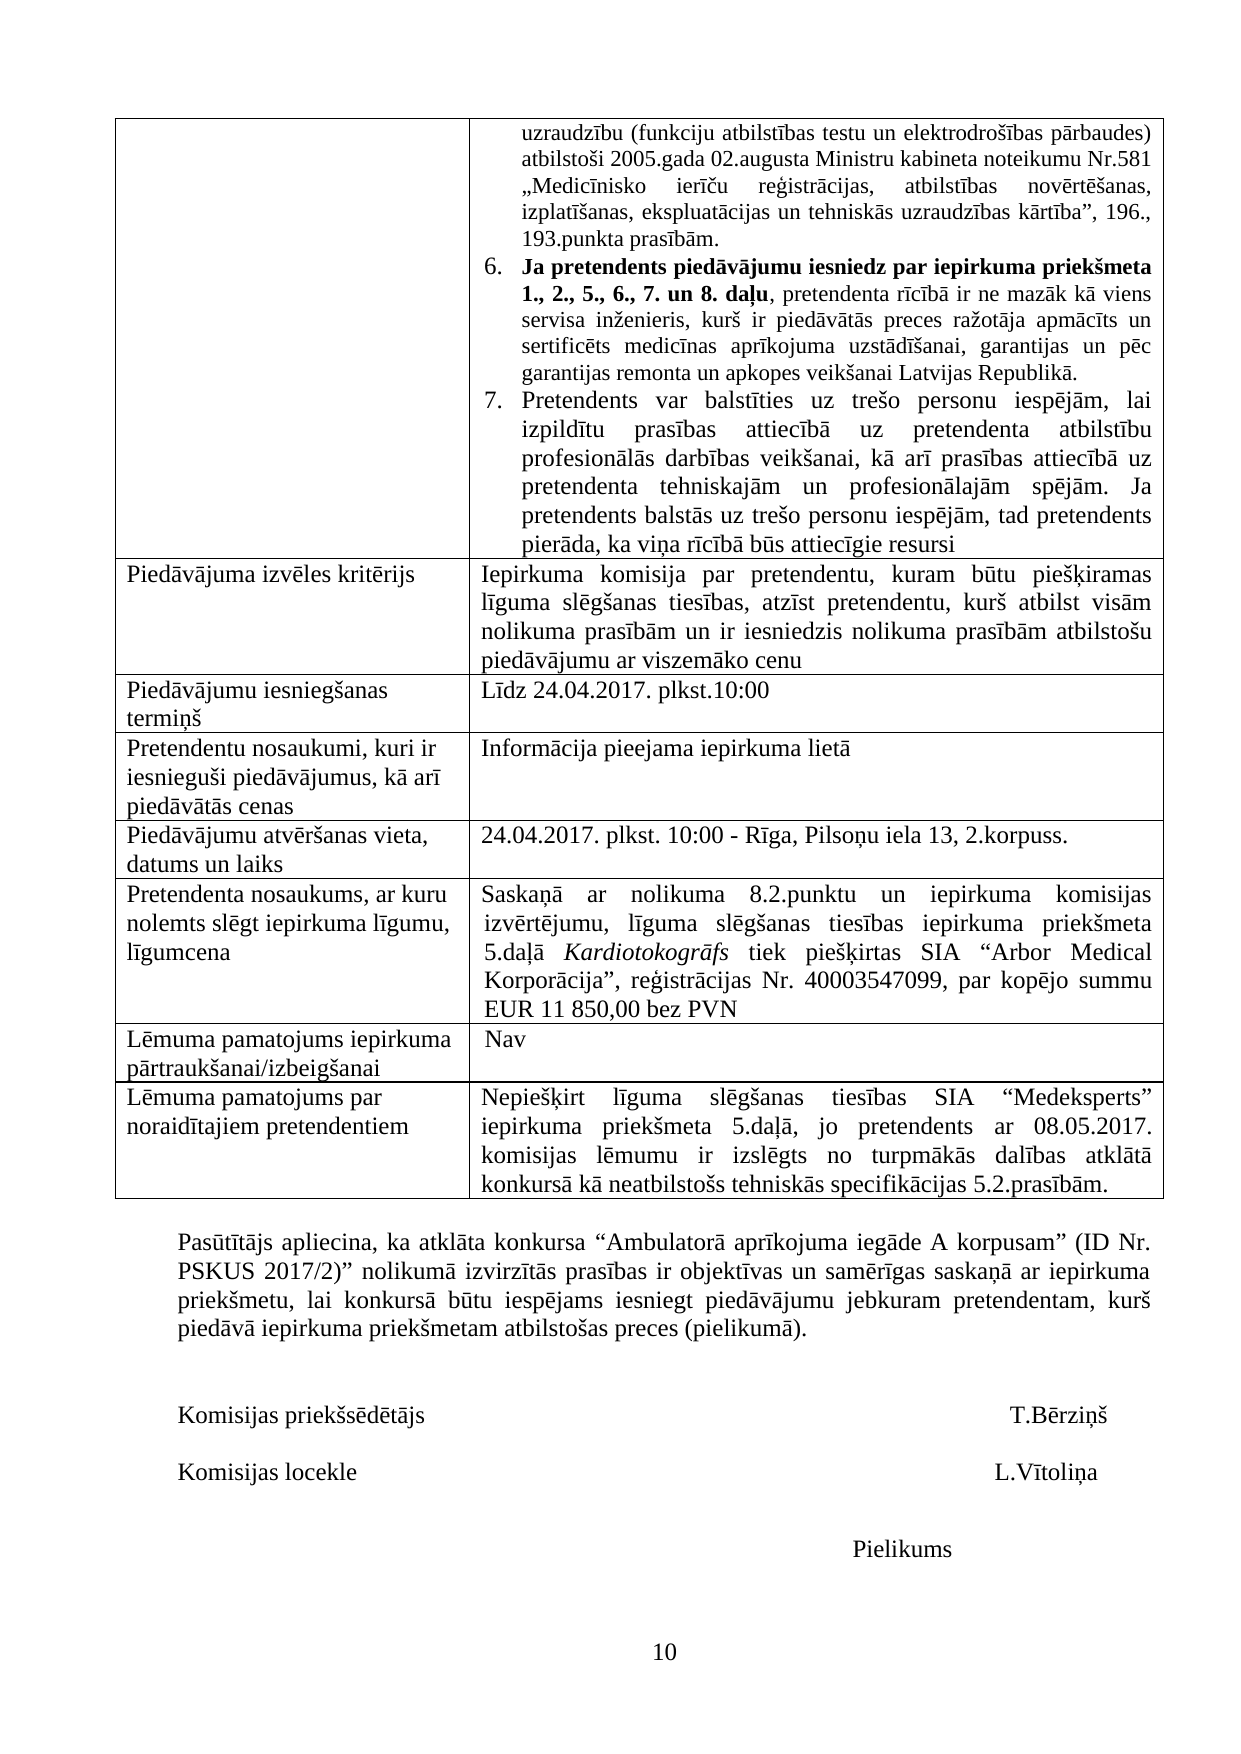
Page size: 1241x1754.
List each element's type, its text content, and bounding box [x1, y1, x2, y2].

table_cell Lēmuma pamatojums par noraidītajiem pretendentiem [116, 1083, 469, 1197]
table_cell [470, 119, 1163, 558]
table_cell Nepiešķirt līguma slēgšanas tiesības SIA “Medeksperts” iepirkuma priekšmeta 5.daļā, jo pretendents ar 08.05.2017. komisijas lēmumu ir izslēgts no turpmākās dalības atklātā konkursā kā neatbilstošs tehniskās specifikācijas 5.2.prasībām. [470, 1083, 1163, 1197]
table_cell Iepirkuma komisija par pretendentu, kuram būtu piešķiramas līguma slēgšanas tiesības, atzīst pretendentu, kurš atbilst visām nolikuma prasībām un ir iesniedzis nolikuma prasībām atbilstošu piedāvājumu ar viszemāko cenu [470, 559, 1163, 674]
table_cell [116, 119, 469, 558]
table_cell Saskaņā ar nolikuma 8.2.punktu un iepirkuma komisijas izvērtējumu, līguma slēgšanas tiesības iepirkuma priekšmeta 5.daļā Kardiotokogrāfs tiek piešķirtas SIA “Arbor Medical Korporācija”, reģistrācijas Nr. 40003547099, par kopējo summu EUR 11 850,00 bez PVN [470, 879, 1163, 1023]
table_cell Informācija pieejama iepirkuma lietā [470, 733, 1163, 819]
table_cell Piedāvājumu atvēršanas vieta, datums un laiks [116, 821, 469, 878]
table_cell Nav [470, 1024, 1163, 1081]
table_cell Lēmuma pamatojums iepirkuma pārtraukšanai/izbeigšanai [116, 1024, 469, 1081]
text Komisijas priekšsēdētājs T.Bērziņš [177, 1400, 1152, 1428]
table_cell Piedāvājumu iesniegšanas termiņš [116, 675, 469, 732]
text Komisijas locekle L.Vītoliņa [177, 1457, 1152, 1486]
table_cell 24.04.2017. plkst. 10:00 - Rīga, Pilsoņu iela 13, 2.korpuss. [470, 821, 1163, 878]
table_cell Pretendentu nosaukumi, kuri ir iesnieguši piedāvājumus, kā arī piedāvātās cenas [116, 733, 469, 819]
table_cell Piedāvājuma izvēles kritērijs [116, 559, 469, 674]
text Pasūtītājs apliecina, ka atklāta konkursa “Ambulatorā aprīkojuma iegāde A korpusam” (ID Nr. PSKUS 2017/2)” nolikumā izvirzītās prasības ir objektīvas un samērīgas saskaņā ar iepirkuma priekšmetu, lai konkursā būtu iespējams iesniegt piedāvājumu jebkuram pretendentam, kurš piedāvā iepirkuma priekšmetam atbilstošas preces (pielikumā). [177, 1227, 1152, 1342]
table_cell Līdz 24.04.2017. plkst.10:00 [470, 675, 1163, 732]
table_cell Pretendenta nosaukums, ar kuru nolemts slēgt iepirkuma līgumu, līgumcena [116, 879, 469, 1023]
text Pielikums [852, 1534, 1152, 1562]
